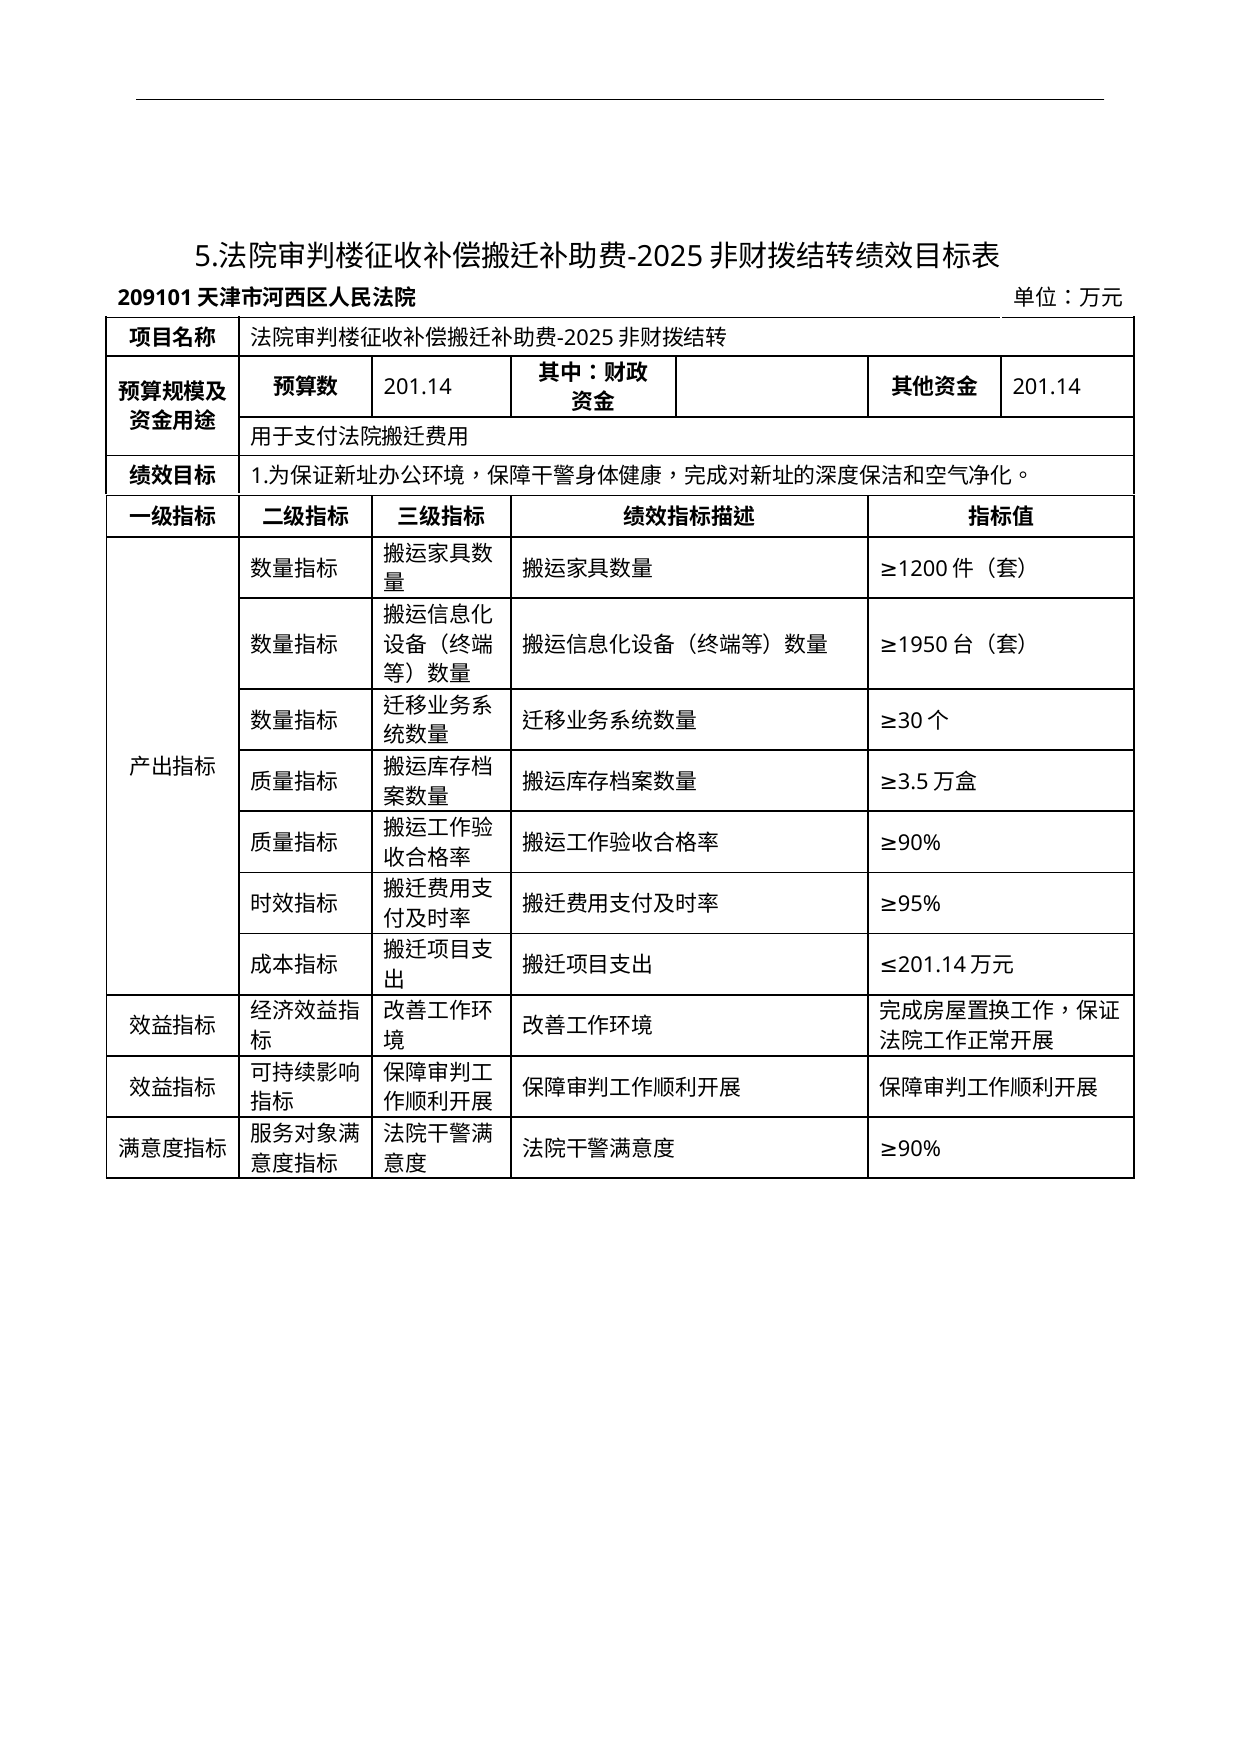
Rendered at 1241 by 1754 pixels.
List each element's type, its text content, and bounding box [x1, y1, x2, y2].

table_cell 搬运工作验收合格率 [373, 812, 510, 872]
table_cell 搬运信息化设备（终端等）数量 [512, 599, 867, 688]
table_cell ≥90% [869, 812, 1133, 872]
table_cell 预算数 [240, 357, 371, 416]
table_cell 满意度指标 [107, 1118, 238, 1177]
table_cell 保障审判工作顺利开展 [869, 1057, 1133, 1116]
table_cell 搬迁项目支出 [512, 934, 867, 994]
table_cell 绩效目标 [107, 456, 238, 493]
table_header 指标值 [869, 496, 1133, 536]
table_cell 迁移业务系统数量 [512, 690, 867, 749]
table_cell ≥30个 [869, 690, 1133, 749]
table_cell 可持续影响指标 [240, 1057, 371, 1116]
table_cell 201.14 [373, 357, 510, 416]
table_cell [677, 357, 867, 416]
table_cell 效益指标 [107, 1057, 238, 1116]
table_cell 改善工作环境 [512, 996, 867, 1055]
table_cell 用于支付法院搬迁费用 [240, 418, 1133, 454]
table_header 绩效指标描述 [512, 496, 867, 536]
table_cell 改善工作环境 [373, 996, 510, 1055]
table_cell 服务对象满意度指标 [240, 1118, 371, 1177]
table_header 二级指标 [240, 496, 371, 536]
table_cell 项目名称 [107, 318, 238, 355]
text 5.法院审判楼征收补偿搬迁补助费-2025非财拨结转绩效目标表 [136, 235, 1104, 275]
table_header 一级指标 [107, 496, 238, 536]
table_cell 其中：财政 资金 [512, 357, 675, 416]
table_cell 保障审判工作顺利开展 [373, 1057, 510, 1116]
table_cell 产出指标 [107, 538, 238, 994]
table_cell ≥3.5万盒 [869, 751, 1133, 810]
table_cell 其他资金 [869, 357, 1000, 416]
table_cell 201.14 [1002, 357, 1133, 416]
table_cell 法院干警满意度 [512, 1118, 867, 1177]
table_cell 成本指标 [240, 934, 371, 994]
table_cell 搬运家具数量 [512, 538, 867, 597]
table_cell 搬运工作验收合格率 [512, 812, 867, 872]
table_cell ≥95% [869, 873, 1133, 933]
table_cell 搬运库存档案数量 [373, 751, 510, 810]
table_cell 搬迁费用支付及时率 [512, 873, 867, 933]
table_cell 质量指标 [240, 751, 371, 810]
table_cell 数量指标 [240, 690, 371, 749]
table_cell 保障审判工作顺利开展 [512, 1057, 867, 1116]
table_cell 完成房屋置换工作，保证法院工作正常开展 [869, 996, 1133, 1055]
table_header 209101天津市河西区人民法院 [107, 277, 1000, 316]
table_cell 经济效益指标 [240, 996, 371, 1055]
table_cell 时效指标 [240, 873, 371, 933]
table_cell ≥90% [869, 1118, 1133, 1177]
table_cell 质量指标 [240, 812, 371, 872]
table_cell 1.为保证新址办公环境，保障干警身体健康，完成对新址的深度保洁和空气净化。 [240, 456, 1133, 493]
table_cell 预算规模及资金用途 [107, 357, 238, 454]
table_cell 效益指标 [107, 996, 238, 1055]
table_cell 法院审判楼征收补偿搬迁补助费-2025非财拨结转 [240, 318, 1133, 355]
table_cell 搬运库存档案数量 [512, 751, 867, 810]
table_cell 搬运信息化设备（终端等）数量 [373, 599, 510, 688]
table_cell ≤201.14万元 [869, 934, 1133, 994]
table_cell 搬迁费用支付及时率 [373, 873, 510, 933]
table_cell ≥1950台（套） [869, 599, 1133, 688]
table_cell 搬运家具数量 [373, 538, 510, 597]
table_cell 数量指标 [240, 599, 371, 688]
table_cell ≥1200件（套） [869, 538, 1133, 597]
table_cell 迁移业务系统数量 [373, 690, 510, 749]
table_cell 数量指标 [240, 538, 371, 597]
table_cell 搬迁项目支出 [373, 934, 510, 994]
table_header 单位：万元 [1002, 277, 1133, 316]
table_cell 法院干警满意度 [373, 1118, 510, 1177]
table_header 三级指标 [373, 496, 510, 536]
